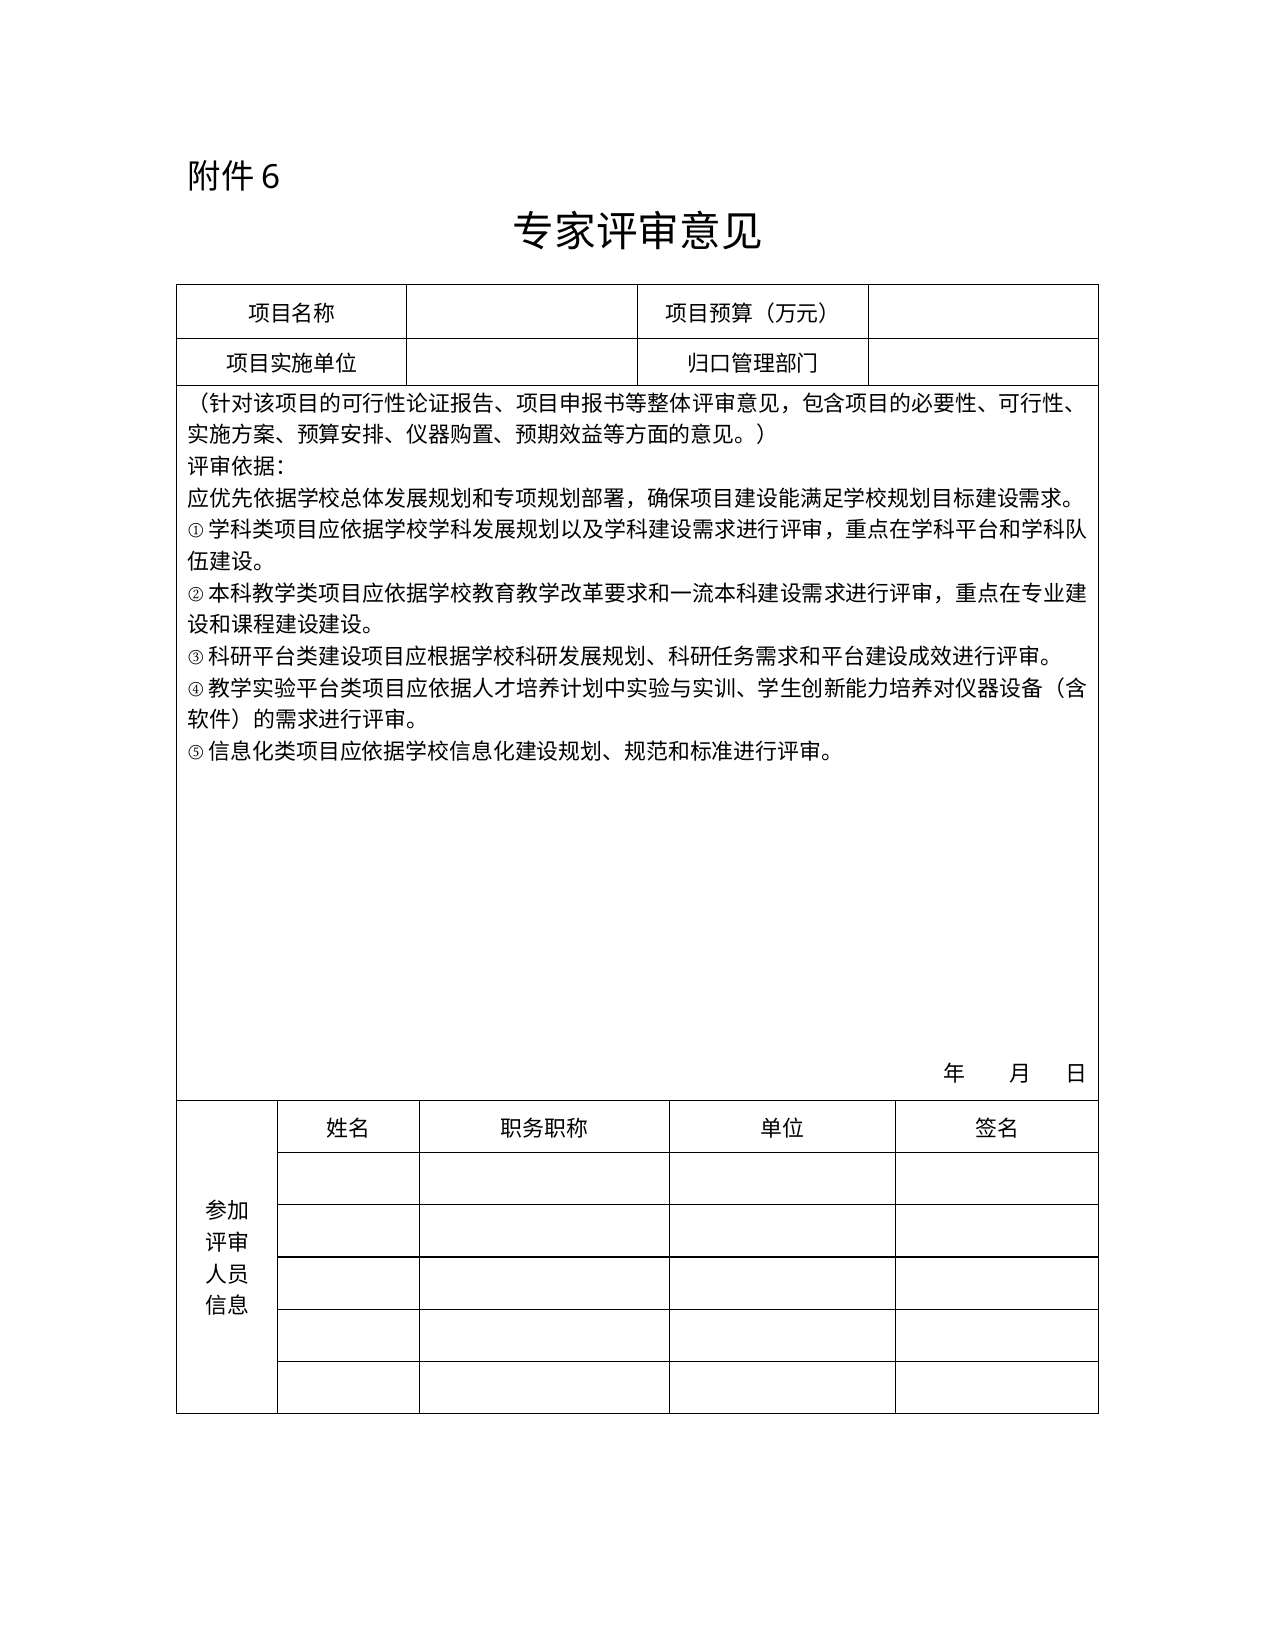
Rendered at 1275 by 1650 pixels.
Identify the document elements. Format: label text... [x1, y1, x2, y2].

table_cell 签名 [896, 1101, 1098, 1152]
table_cell [278, 1310, 419, 1361]
table_cell （针对该项目的可行性论证报告、项目申报书等整体评审意见，包含项目的必要性、可行性、实施方案、预算安排、仪器购置、预期效益等方面的意见。） 评审依据： 应优先依据学校总体发展规划和专项规划部署，确保项目建设能满足学校规划目标建设需求。 ①学科类项目应依据学校学科发展规划以及学科建设需求进行评审，重点在学科平台和学科队伍建设。 ②本科教学类项目应依据学校教育教学改革要求和一流本科建设需求进行评审，重点在专业建设和课程建设建设。 ③科研平台类建设项目应根据学校科研发展规划、科研任务需求和平台建设成效进行评审。 ④教学实验平台类项目应依据人才培养计划中实验与实训、学生创新能力培养对仪器设备（含软件）的需求进行评审。 ⑤信息化类项目应依据学校信息化建设规划、规范和标准进行评审。 年 月 日 [177, 386, 1098, 1100]
table_cell [420, 1310, 669, 1361]
table_cell [896, 1153, 1098, 1204]
table_cell [420, 1205, 669, 1256]
table_cell [896, 1205, 1098, 1256]
table_cell [670, 1153, 895, 1204]
table_cell [670, 1310, 895, 1361]
table_cell [420, 1258, 669, 1308]
table_cell [896, 1258, 1098, 1308]
table_header 项目名称 [177, 285, 406, 338]
table_cell [670, 1258, 895, 1308]
table_cell [420, 1153, 669, 1204]
table_cell [278, 1362, 419, 1413]
table_cell 项目实施单位 [177, 339, 406, 385]
table_cell [278, 1205, 419, 1256]
table_cell 职务职称 [420, 1101, 669, 1152]
table_cell [896, 1310, 1098, 1361]
table_cell [896, 1362, 1098, 1413]
table_cell 单位 [670, 1101, 895, 1152]
table_cell [670, 1205, 895, 1256]
table_header 项目预算（万元） [638, 285, 868, 338]
table_cell 姓名 [278, 1101, 419, 1152]
text 专家评审意见 [187, 198, 1087, 259]
table_header [407, 285, 637, 338]
table_cell 参加 评审 人员 信息 [177, 1101, 277, 1413]
table_cell 归口管理部门 [638, 339, 868, 385]
table_cell [670, 1362, 895, 1413]
table_cell [278, 1153, 419, 1204]
table_cell [278, 1258, 419, 1308]
table_header [869, 285, 1098, 338]
table_cell [869, 339, 1098, 385]
table_cell [407, 339, 637, 385]
table_cell [420, 1362, 669, 1413]
text 附件6 [187, 150, 1087, 198]
